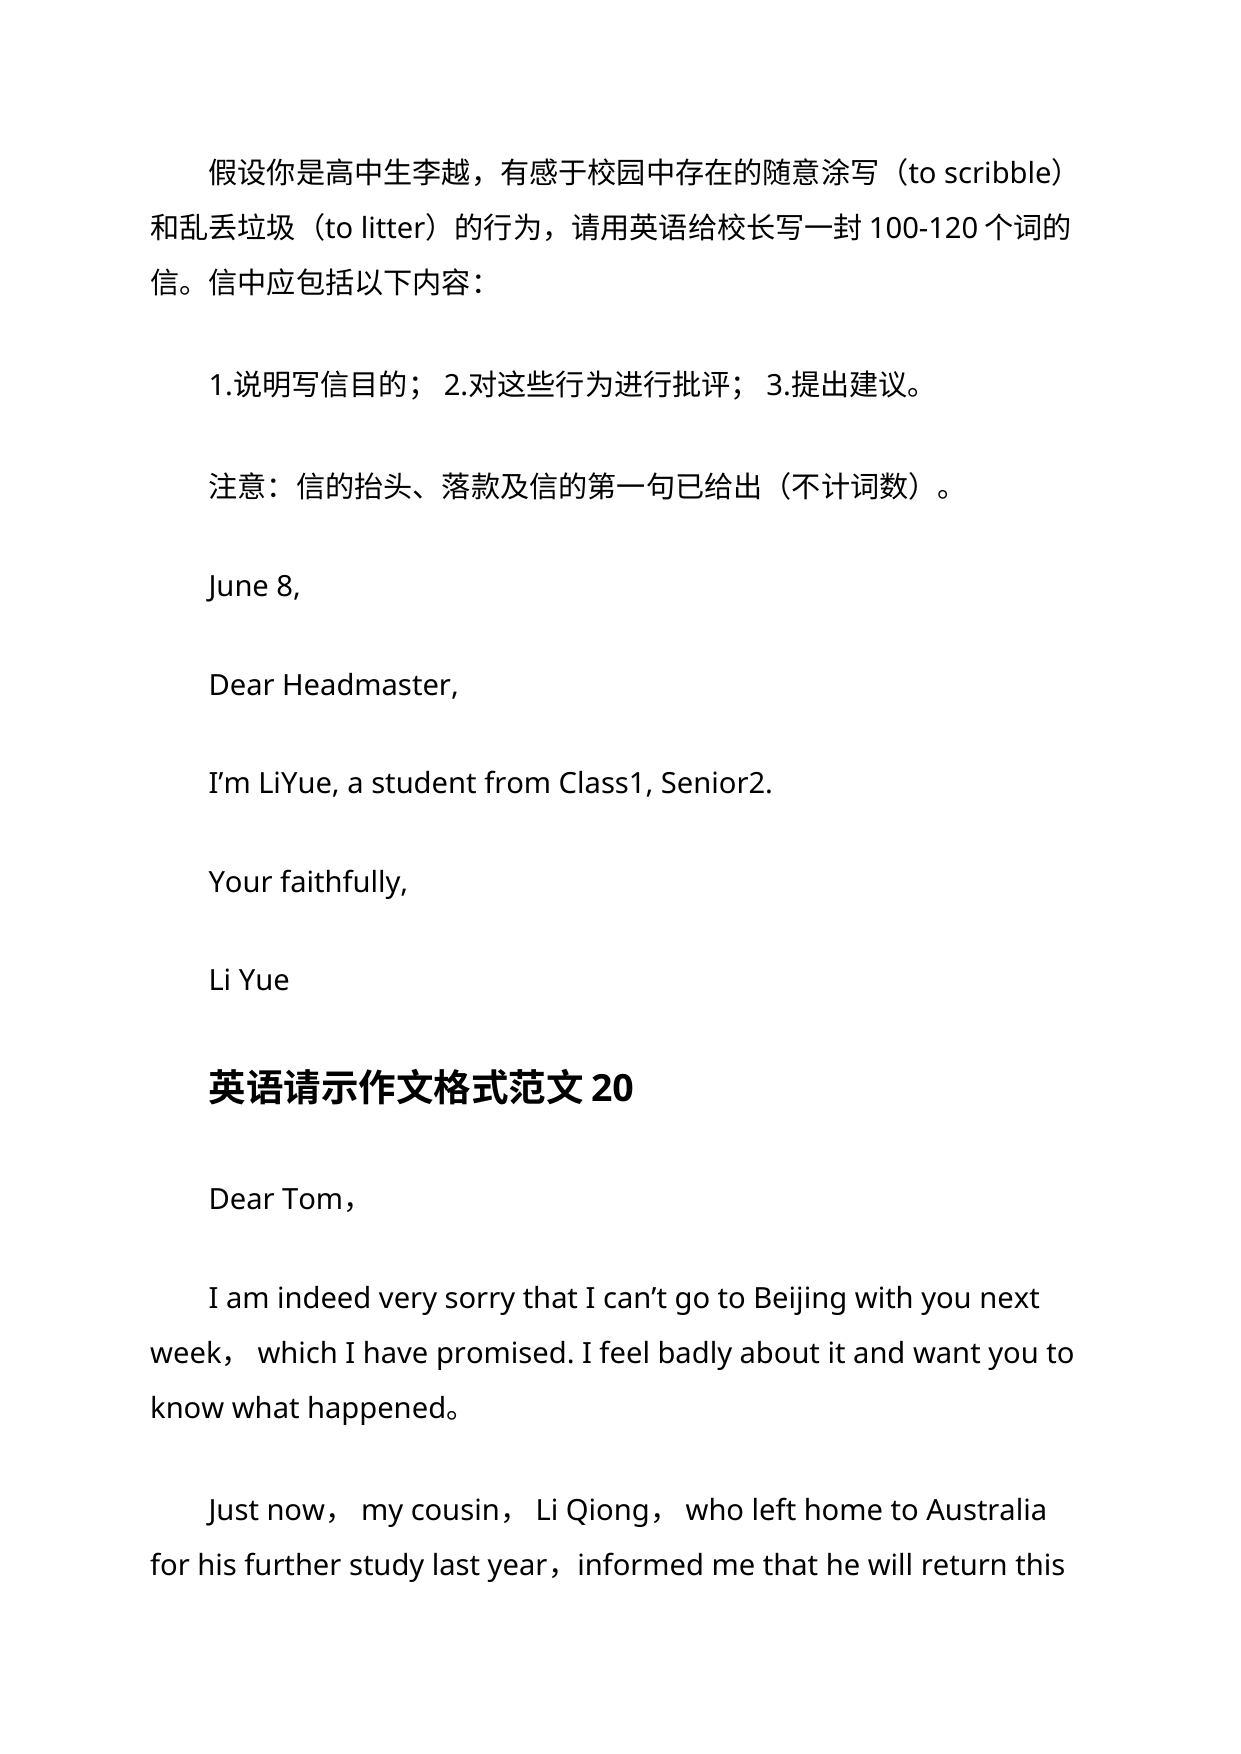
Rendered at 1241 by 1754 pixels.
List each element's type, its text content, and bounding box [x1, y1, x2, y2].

text I’m LiYue, a student from Class1, Senior2. [150, 762, 1090, 802]
text 英语请示作文格式范文20 [150, 1058, 1090, 1112]
text 假设你是高中生李越，有感于校园中存在的随意涂写（to scribble）和乱丢垃圾（to litter）的行为，请用英语给校长写一封100-120个词的信。信中应包括以下内容： [150, 150, 1090, 302]
text Your faithfully, [150, 861, 1090, 901]
text Dear Tom， [150, 1175, 1090, 1218]
text June 8, [150, 566, 1090, 605]
text Dear Headmaster, [150, 664, 1090, 704]
text Li Yue [150, 959, 1090, 999]
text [150, 1487, 1090, 1584]
text 1.说明写信目的； 2.对这些行为进行批评； 3.提出建议。 [150, 362, 1090, 404]
text I am indeed very sorry that I can’t go to Beijing with you next week， which I have promised. I feel badly about it and want you to know what happened。 [150, 1277, 1090, 1427]
text 注意：信的抬头、落款及信的第一句已给出（不计词数）。 [150, 464, 1090, 506]
